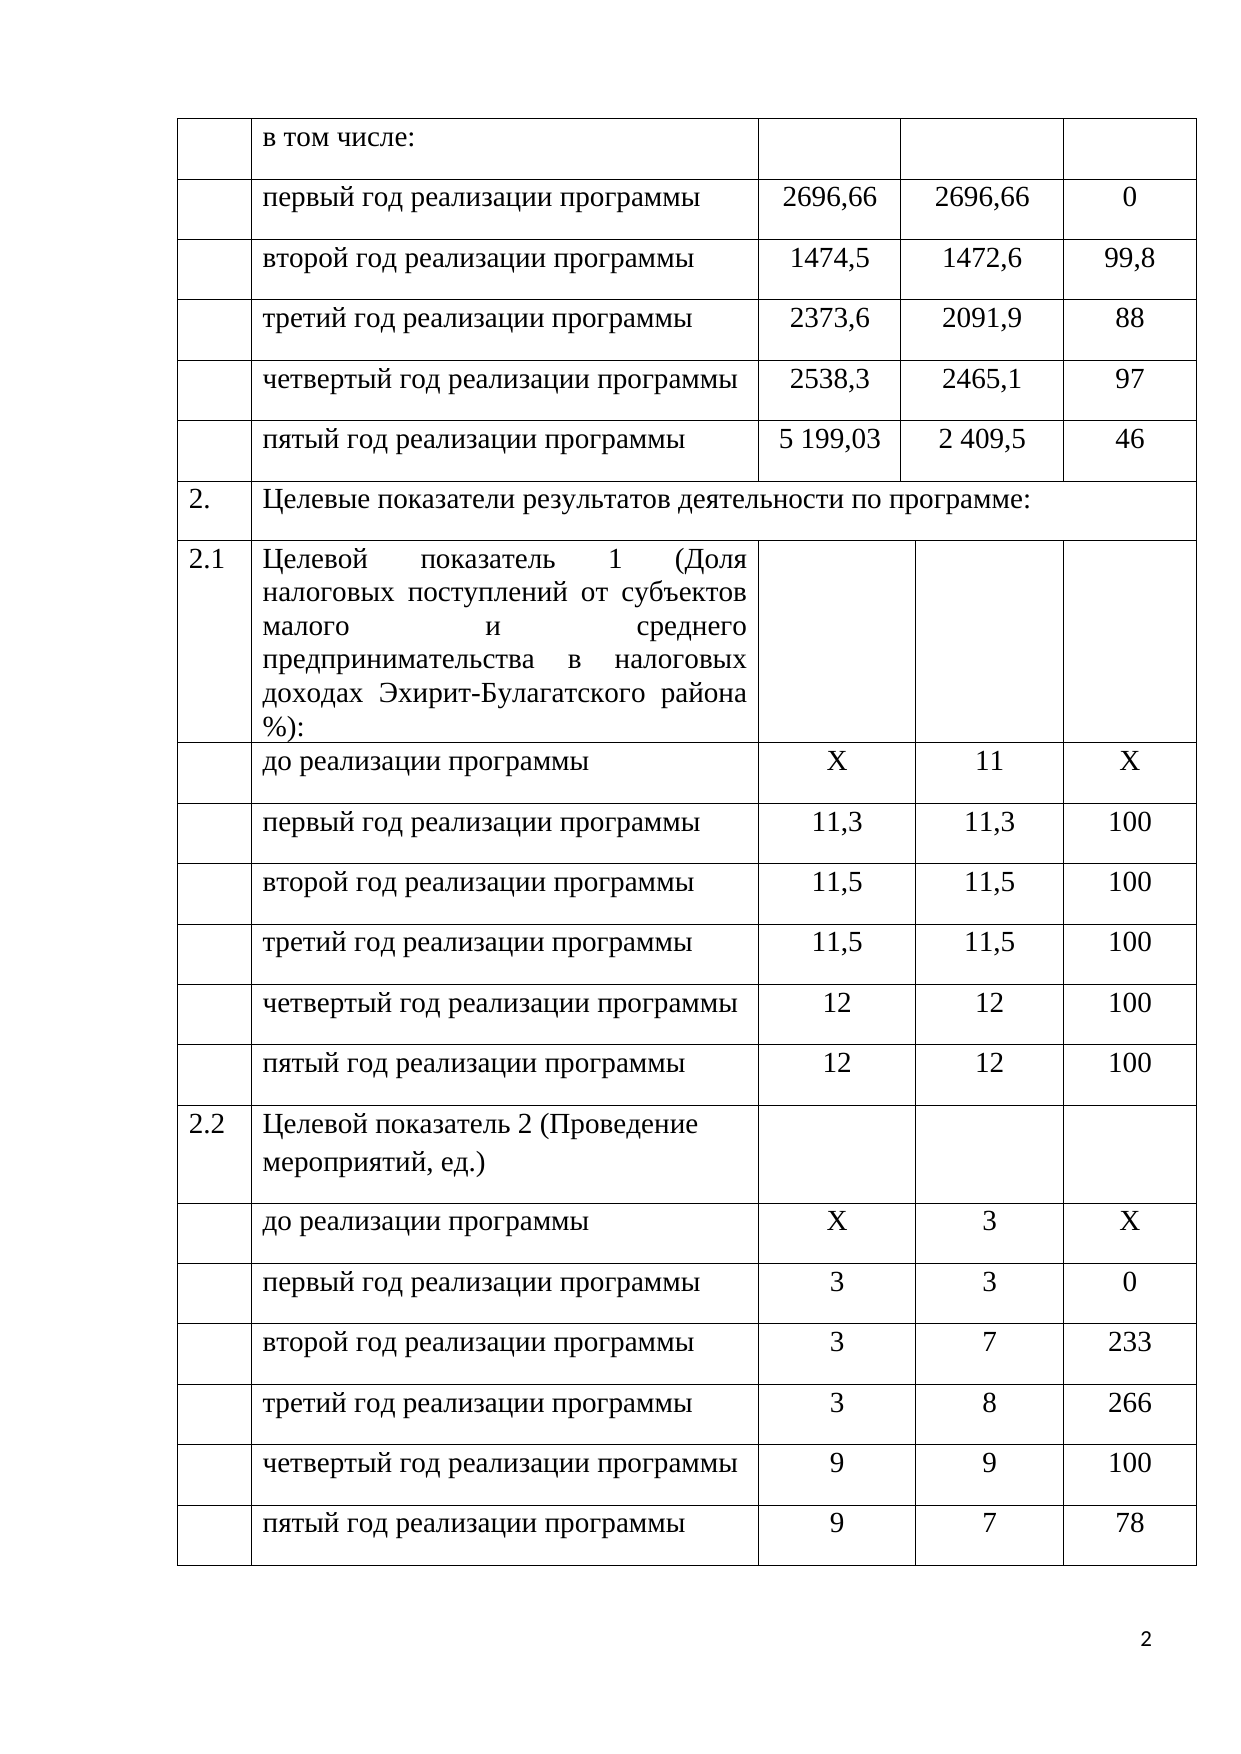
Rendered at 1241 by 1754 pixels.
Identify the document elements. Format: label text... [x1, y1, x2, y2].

table_cell 3 [916, 1204, 1063, 1263]
table_cell 100 [1064, 804, 1196, 863]
table_cell [178, 361, 251, 420]
table_cell 2. [178, 482, 251, 540]
table_cell 11,3 [759, 804, 915, 863]
table_cell 100 [1064, 1445, 1196, 1504]
table_cell 12 [916, 1045, 1063, 1105]
table_cell 100 [1064, 1045, 1196, 1105]
table_cell 0 [1064, 1264, 1196, 1323]
table_cell 12 [759, 1045, 915, 1105]
table_cell 99,8 [1064, 240, 1196, 299]
table_cell 7 [916, 1506, 1063, 1565]
table_cell 12 [916, 985, 1063, 1044]
table_cell до реализации программы [252, 743, 758, 803]
table_cell 1472,6 [901, 240, 1063, 299]
table_cell 97 [1064, 361, 1196, 420]
table_cell [916, 1106, 1063, 1202]
table_cell [178, 421, 251, 481]
table_cell первый год реализации программы [252, 804, 758, 863]
table_cell 2465,1 [901, 361, 1063, 420]
table_cell второй год реализации программы [252, 1324, 758, 1384]
table_cell [759, 1106, 915, 1202]
table_cell [178, 119, 251, 178]
table_cell [178, 300, 251, 360]
table_cell 100 [1064, 864, 1196, 923]
table_cell пятый год реализации программы [252, 1045, 758, 1105]
table_cell [759, 541, 915, 742]
table_cell первый год реализации программы [252, 180, 758, 239]
table_cell X [1064, 1204, 1196, 1263]
table_cell 2696,66 [901, 180, 1063, 239]
table_cell [916, 541, 1063, 742]
table_cell [178, 1324, 251, 1384]
table_cell 12 [759, 985, 915, 1044]
table_cell [178, 1385, 251, 1444]
table_cell 46 [1064, 421, 1196, 481]
table_cell 100 [1064, 925, 1196, 984]
table_cell 266 [1064, 1385, 1196, 1444]
table_cell 1474,5 [759, 240, 900, 299]
table_cell 2 409,5 [901, 421, 1063, 481]
table_cell 3 [916, 1264, 1063, 1323]
table_cell третий год реализации программы [252, 300, 758, 360]
table_cell 2.2 [178, 1106, 251, 1202]
table_cell [178, 864, 251, 923]
table_cell [178, 180, 251, 239]
table_cell 9 [759, 1445, 915, 1504]
table_cell 9 [759, 1506, 915, 1565]
table_cell [178, 240, 251, 299]
table_cell X [759, 743, 915, 803]
table_cell пятый год реализации программы [252, 421, 758, 481]
table_cell в том числе: [252, 119, 758, 178]
table_cell [178, 1045, 251, 1105]
table_cell [178, 1506, 251, 1565]
table_cell X [1064, 743, 1196, 803]
table_cell [178, 804, 251, 863]
table_cell [1064, 1106, 1196, 1202]
table_cell пятый год реализации программы [252, 1506, 758, 1565]
table_cell третий год реализации программы [252, 1385, 758, 1444]
table_cell 11,3 [916, 804, 1063, 863]
table_cell четвертый год реализации программы [252, 985, 758, 1044]
table_cell 11,5 [916, 864, 1063, 923]
table_cell 5 199,03 [759, 421, 900, 481]
table_cell [178, 985, 251, 1044]
table_cell 8 [916, 1385, 1063, 1444]
table_cell [901, 119, 1063, 178]
table_cell 100 [1064, 985, 1196, 1044]
table_cell [1064, 119, 1196, 178]
table_cell X [759, 1204, 915, 1263]
table_cell 2373,6 [759, 300, 900, 360]
table_cell [759, 119, 900, 178]
table_cell [1064, 541, 1196, 742]
table_cell Целевой показатель 1 (Доля налоговых поступлений от субъектов малого и среднего предпринимательства в налоговых доходах Эхирит-Булагатского района %): [252, 541, 758, 742]
table_cell 2.1 [178, 541, 251, 742]
table_cell четвертый год реализации программы [252, 1445, 758, 1504]
table_cell [178, 1204, 251, 1263]
table_cell 7 [916, 1324, 1063, 1384]
table_cell [178, 1264, 251, 1323]
table_cell 2091,9 [901, 300, 1063, 360]
table_cell [178, 925, 251, 984]
table_cell четвертый год реализации программы [252, 361, 758, 420]
table_cell 11,5 [759, 925, 915, 984]
table_cell 2538,3 [759, 361, 900, 420]
table_cell первый год реализации программы [252, 1264, 758, 1323]
table_cell 78 [1064, 1506, 1196, 1565]
table_cell 0 [1064, 180, 1196, 239]
table_cell до реализации программы [252, 1204, 758, 1263]
table_cell 11 [916, 743, 1063, 803]
table_cell 3 [759, 1385, 915, 1444]
table_cell [178, 1445, 251, 1504]
table_cell [178, 743, 251, 803]
table_cell 3 [759, 1324, 915, 1384]
table_cell третий год реализации программы [252, 925, 758, 984]
table_cell 11,5 [759, 864, 915, 923]
table_cell 11,5 [916, 925, 1063, 984]
table_cell 2696,66 [759, 180, 900, 239]
table_cell 9 [916, 1445, 1063, 1504]
table_cell второй год реализации программы [252, 240, 758, 299]
table_cell 88 [1064, 300, 1196, 360]
table_cell Целевые показатели результатов деятельности по программе: [252, 482, 1196, 540]
table_cell второй год реализации программы [252, 864, 758, 923]
table_cell 3 [759, 1264, 915, 1323]
table_cell Целевой показатель 2 (Проведение мероприятий, ед.) [252, 1106, 758, 1202]
table_cell 233 [1064, 1324, 1196, 1384]
